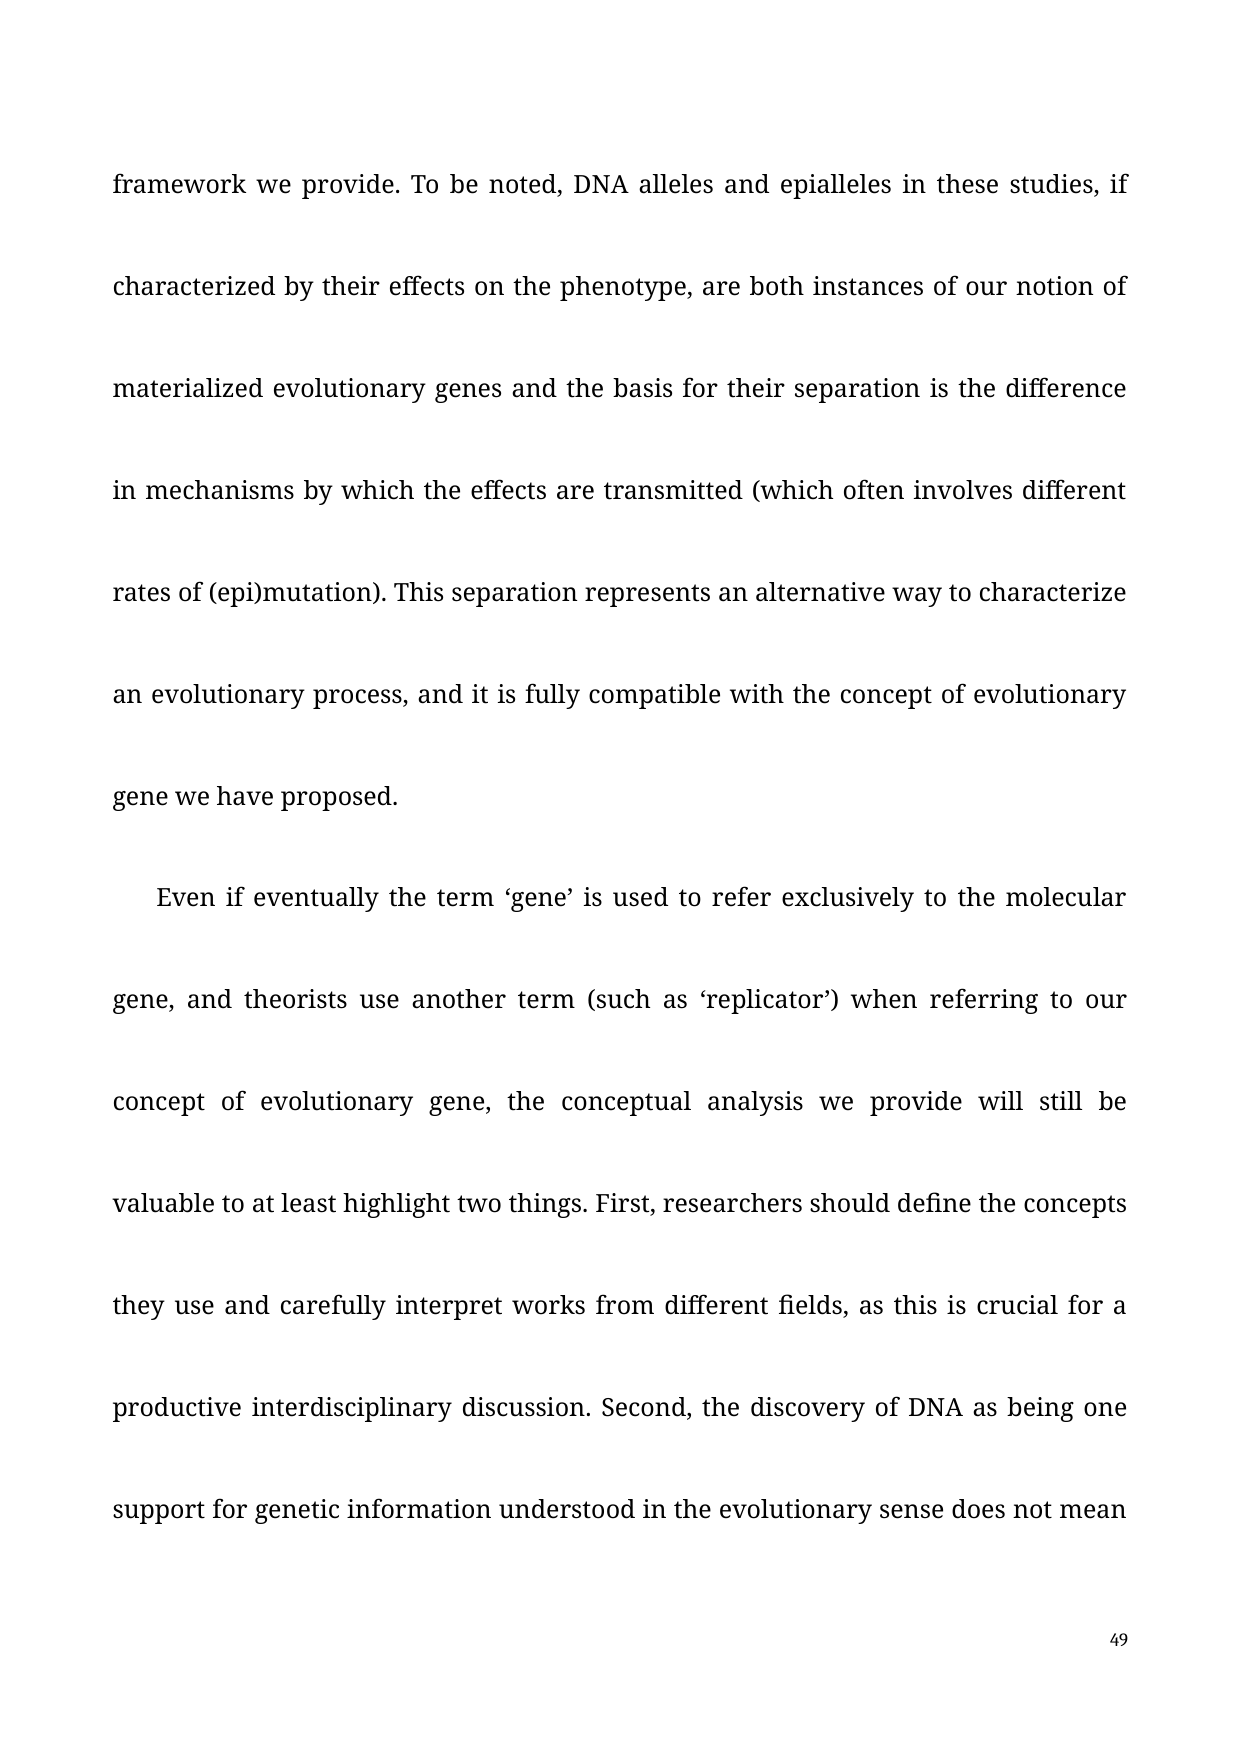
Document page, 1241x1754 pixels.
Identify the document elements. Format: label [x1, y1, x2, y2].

text [112, 863, 1128, 1542]
text [112, 150, 1128, 829]
